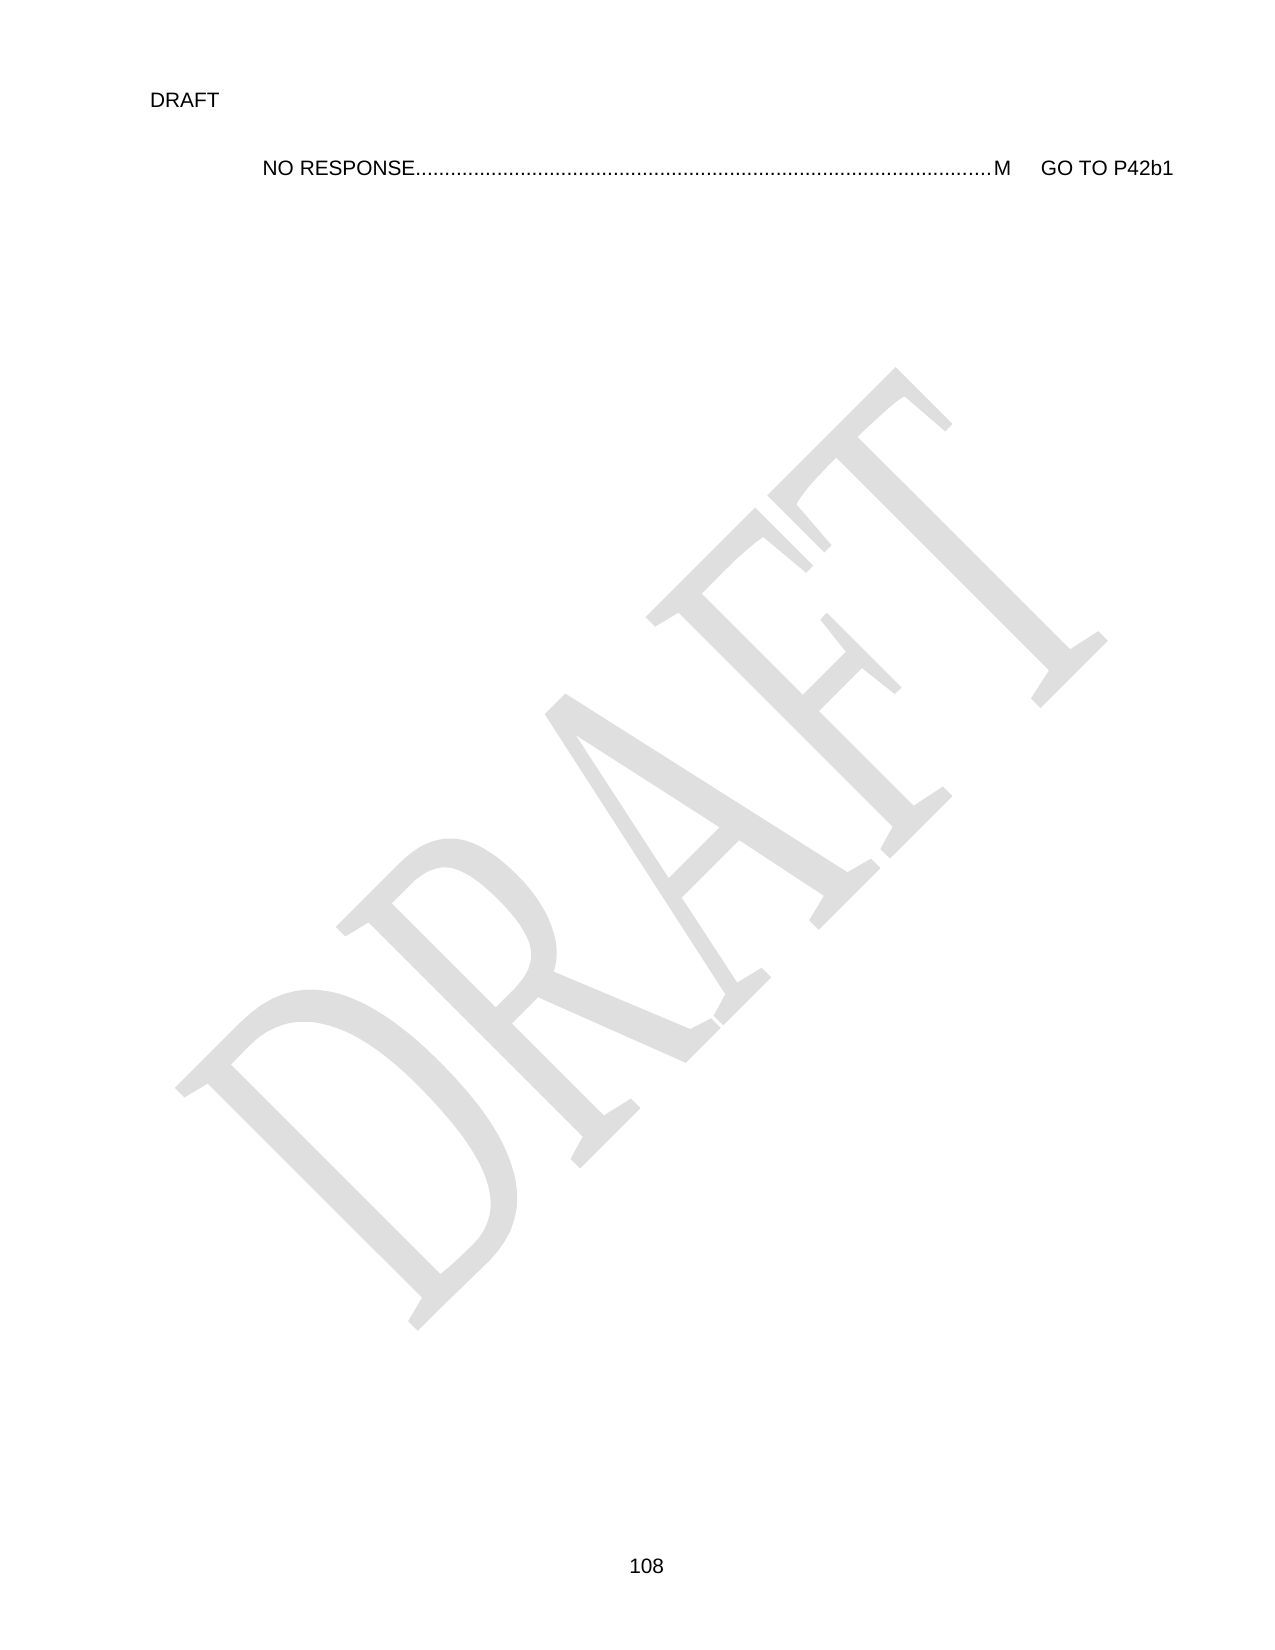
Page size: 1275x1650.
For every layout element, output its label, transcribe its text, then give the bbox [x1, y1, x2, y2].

text NO RESPONSE M GO TO P42b1 [262, 156, 1207, 179]
